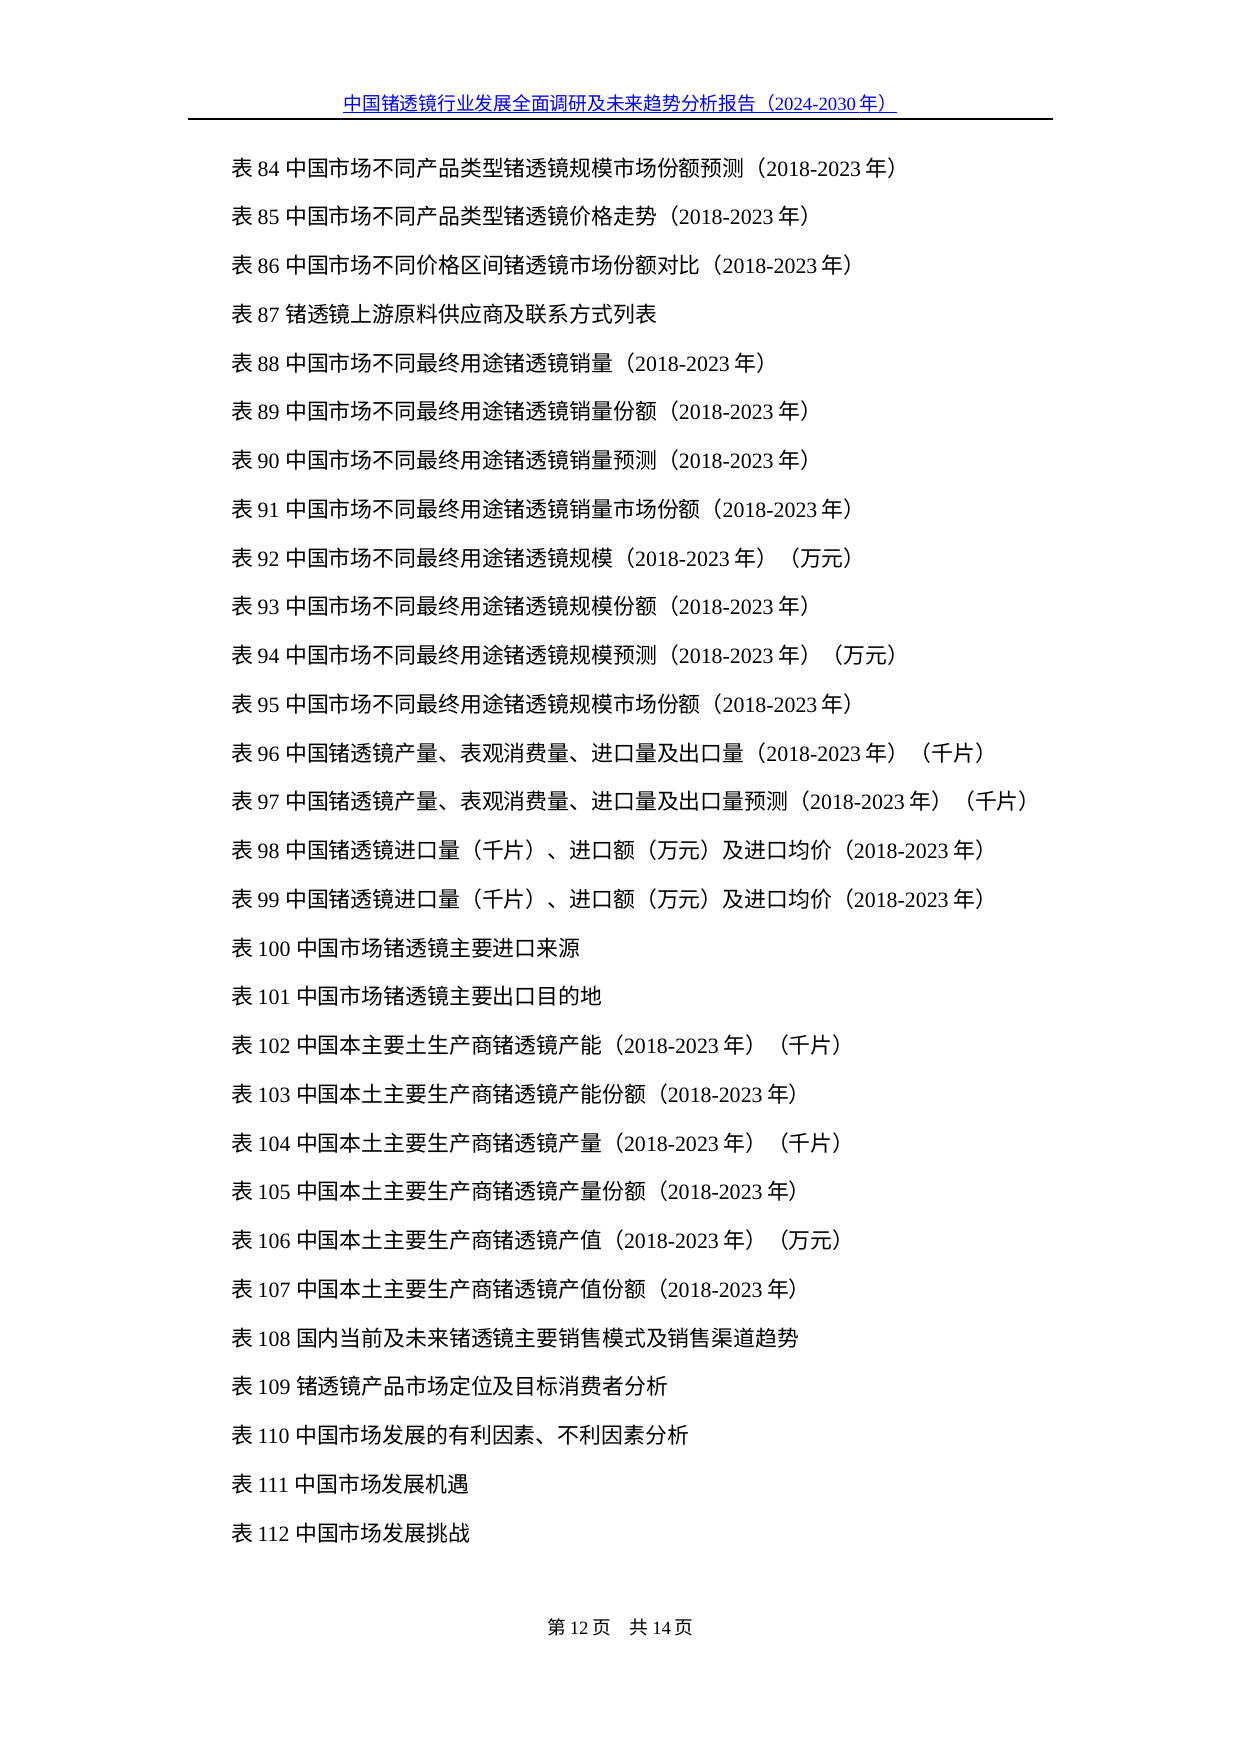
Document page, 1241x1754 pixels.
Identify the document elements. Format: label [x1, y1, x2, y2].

text [187, 150, 1053, 1548]
